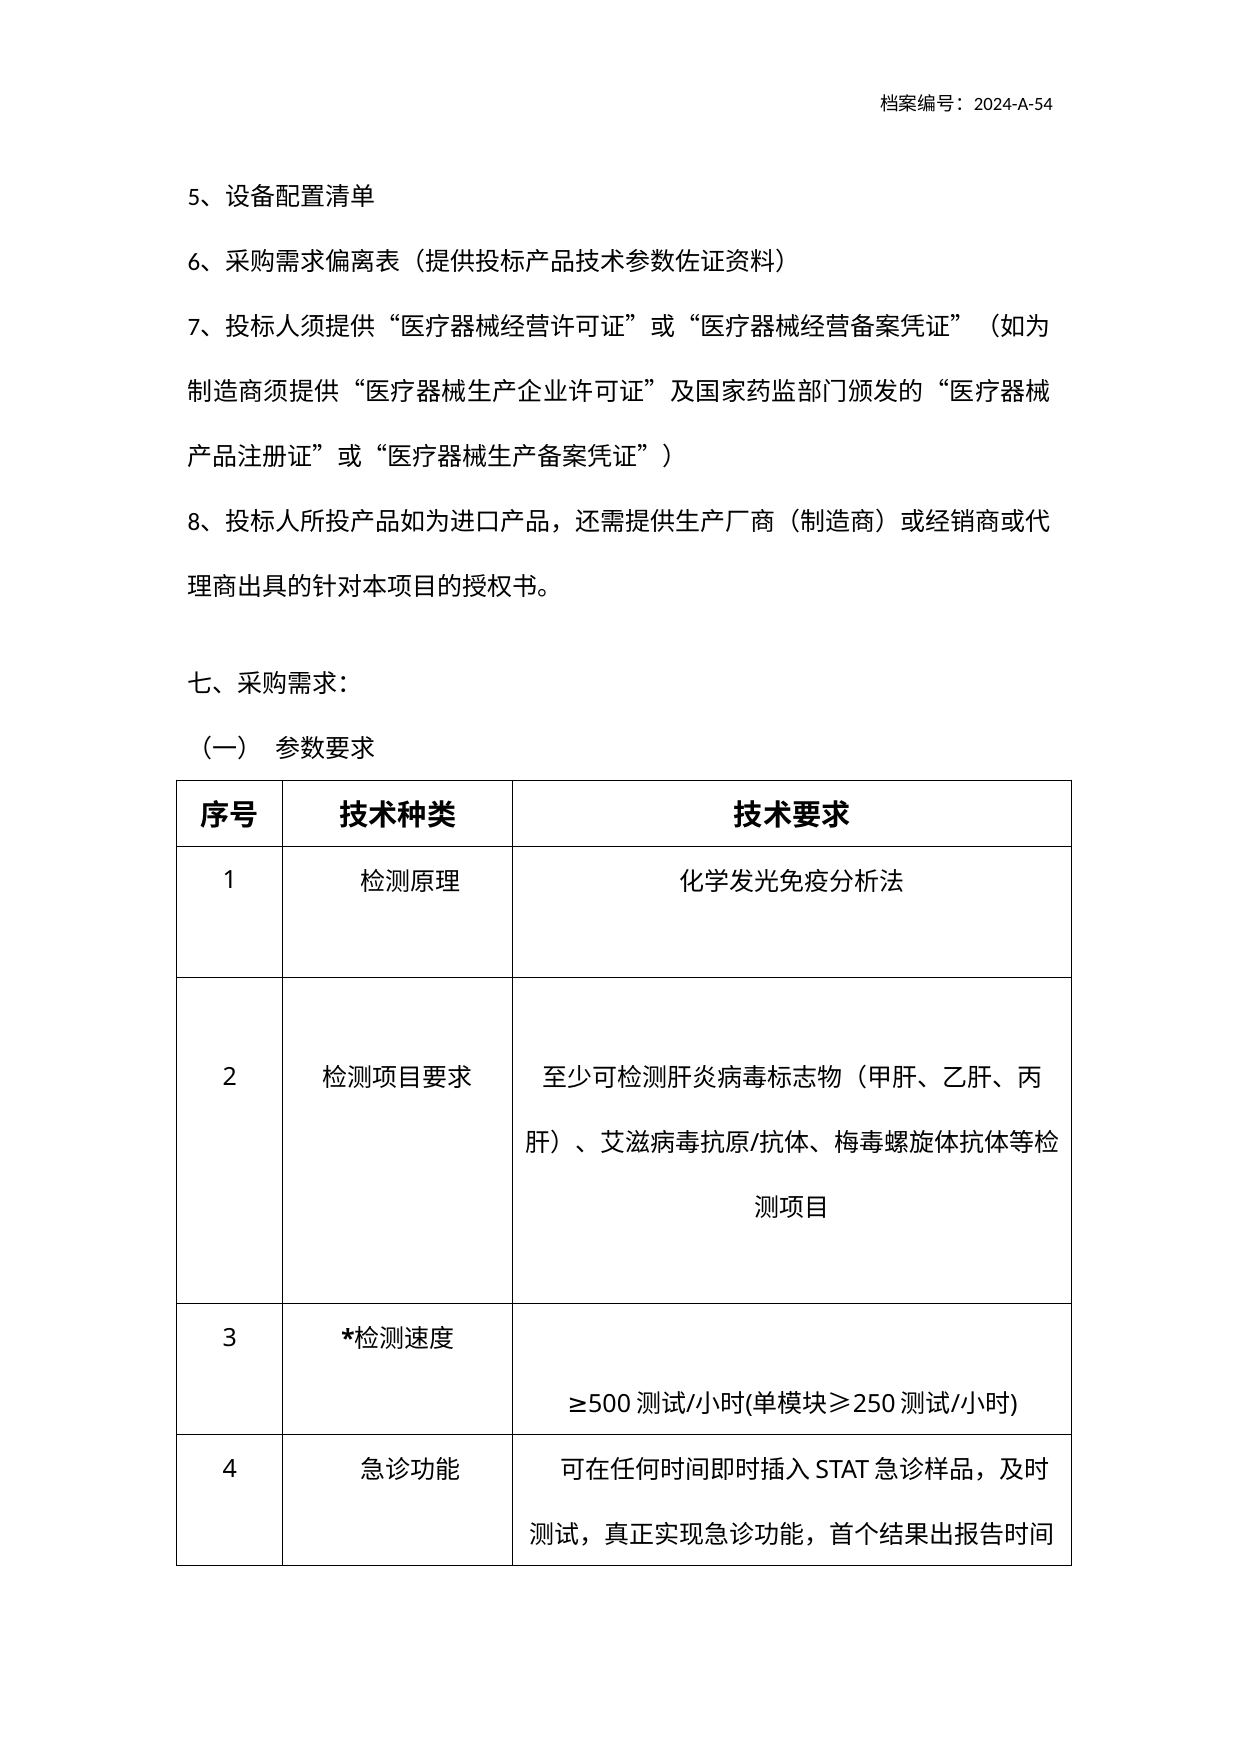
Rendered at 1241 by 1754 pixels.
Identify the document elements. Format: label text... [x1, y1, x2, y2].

table_header 技术要求 [513, 781, 1071, 846]
table_cell 检测项目要求 [283, 978, 512, 1303]
list 采购需求： [187, 649, 1053, 714]
table_cell 至少可检测肝炎病毒标志物（甲肝、乙肝、丙肝）、艾滋病毒抗原/抗体、梅毒螺旋体抗体等检测项目 [513, 978, 1071, 1303]
table_cell 2 [177, 978, 282, 1303]
list 参数要求 [187, 714, 1053, 779]
table_cell 4 [177, 1435, 282, 1565]
text 8、投标人所投产品如为进口产品，还需提供生产厂商（制造商）或经销商或代理商出具的针对本项目的授权书。 [187, 487, 1053, 617]
text 5、设备配置清单 [187, 162, 1053, 227]
table_cell 3 [177, 1304, 282, 1434]
text 7、投标人须提供“医疗器械经营许可证”或“医疗器械经营备案凭证”（如为制造商须提供“医疗器械生产企业许可证”及国家药监部门颁发的“医疗器械产品注册证”或“医疗器械生产备案凭证”） [187, 292, 1053, 487]
table_cell 1 [177, 847, 282, 977]
table_cell 化学发光免疫分析法 [513, 847, 1071, 977]
table_cell ≥500测试/小时(单模块≥250测试/小时) [513, 1304, 1071, 1434]
table_header 技术种类 [283, 781, 512, 846]
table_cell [513, 1435, 1071, 1565]
table_cell 检测原理 [283, 847, 512, 977]
table_cell 急诊功能 [283, 1435, 512, 1565]
table_header 序号 [177, 781, 282, 846]
text 6、采购需求偏离表（提供投标产品技术参数佐证资料） [187, 227, 1053, 292]
table_cell *检测速度 [283, 1304, 512, 1434]
